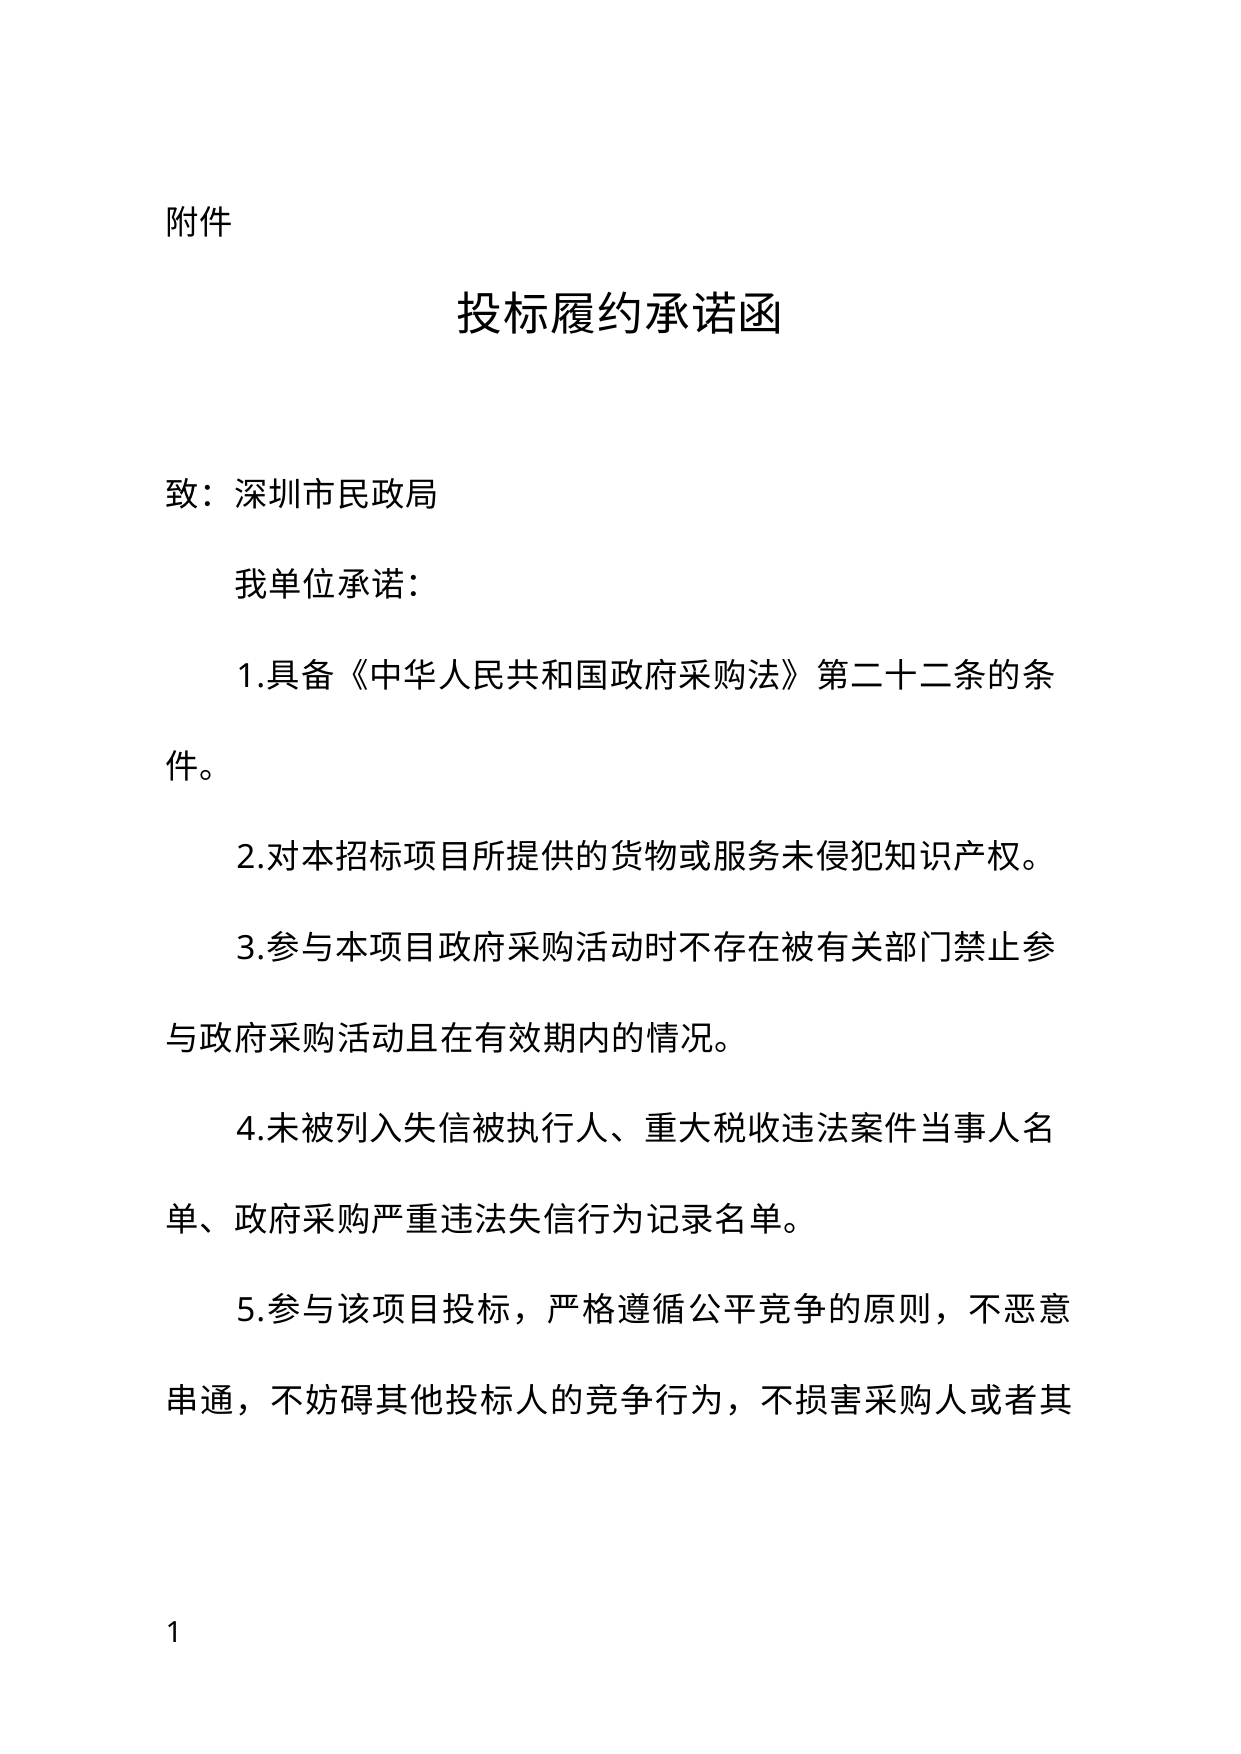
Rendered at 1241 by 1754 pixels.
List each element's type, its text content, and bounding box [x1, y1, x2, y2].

text 1.具备《中华人民共和国政府采购法》第二十二条的条件。 [165, 628, 1075, 809]
text 2.对本招标项目所提供的货物或服务未侵犯知识产权。 [165, 809, 1075, 899]
text 4.未被列入失信被执行人、重大税收违法案件当事人名单、政府采购严重违法失信行为记录名单。 [165, 1081, 1075, 1262]
text 致：深圳市民政局 [165, 446, 1075, 537]
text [165, 1262, 1075, 1443]
text 投标履约承诺函 [165, 265, 1075, 356]
text 附件 [165, 174, 1075, 265]
text 3.参与本项目政府采购活动时不存在被有关部门禁止参与政府采购活动且在有效期内的情况。 [165, 899, 1075, 1081]
text 我单位承诺： [165, 537, 1075, 628]
